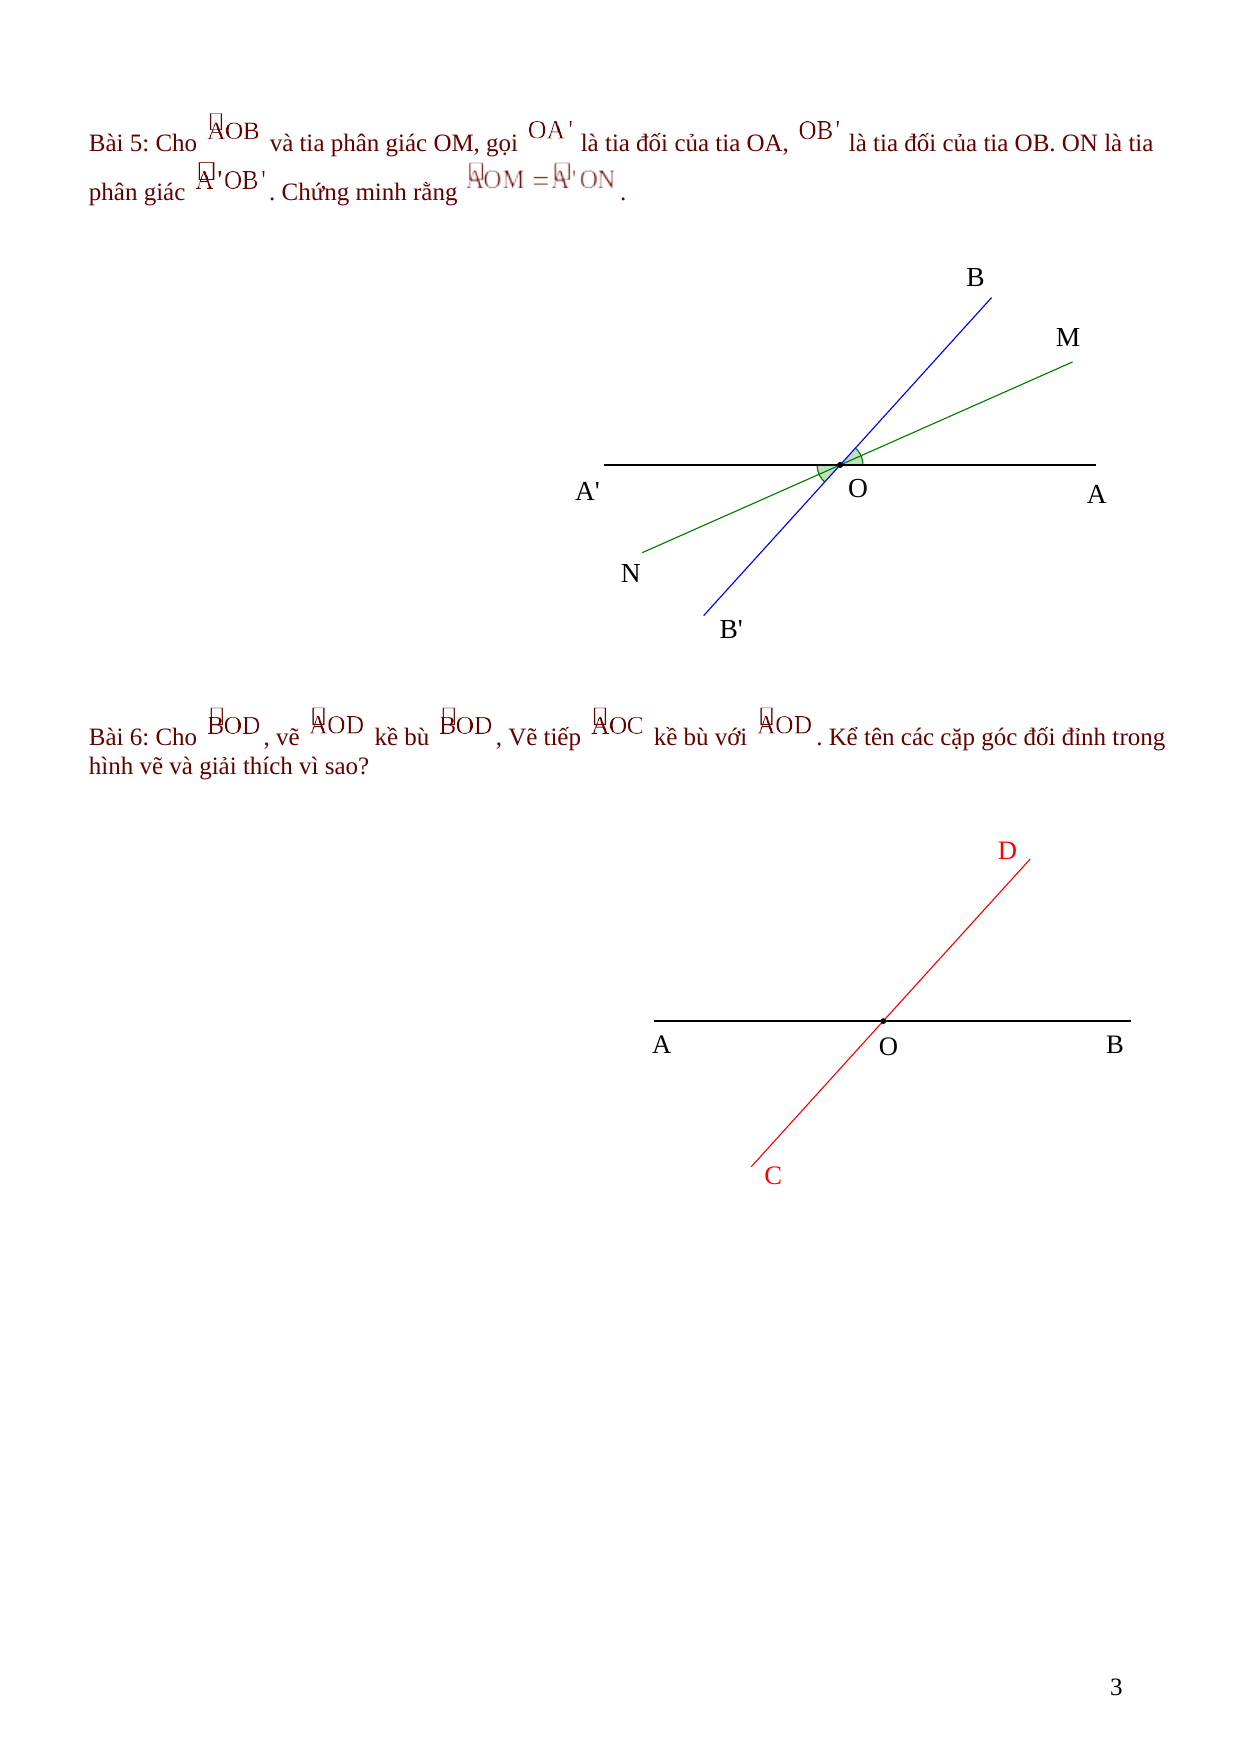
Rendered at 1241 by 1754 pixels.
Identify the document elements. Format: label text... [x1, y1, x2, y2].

text Bài 6: Cho , vẽ kề bù , Vẽ tiếp kề bù với . Kể tên các cặp góc đối đỉnh trong hình vẽ và giải thích vì sao? [89, 702, 1172, 780]
text Bài 5: Cho và tia phân giác OM, gọi là tia đối của tia OA, là tia đối của tia OB. ON là tia phân giác . Chứng minh rằng . [89, 107, 1172, 206]
